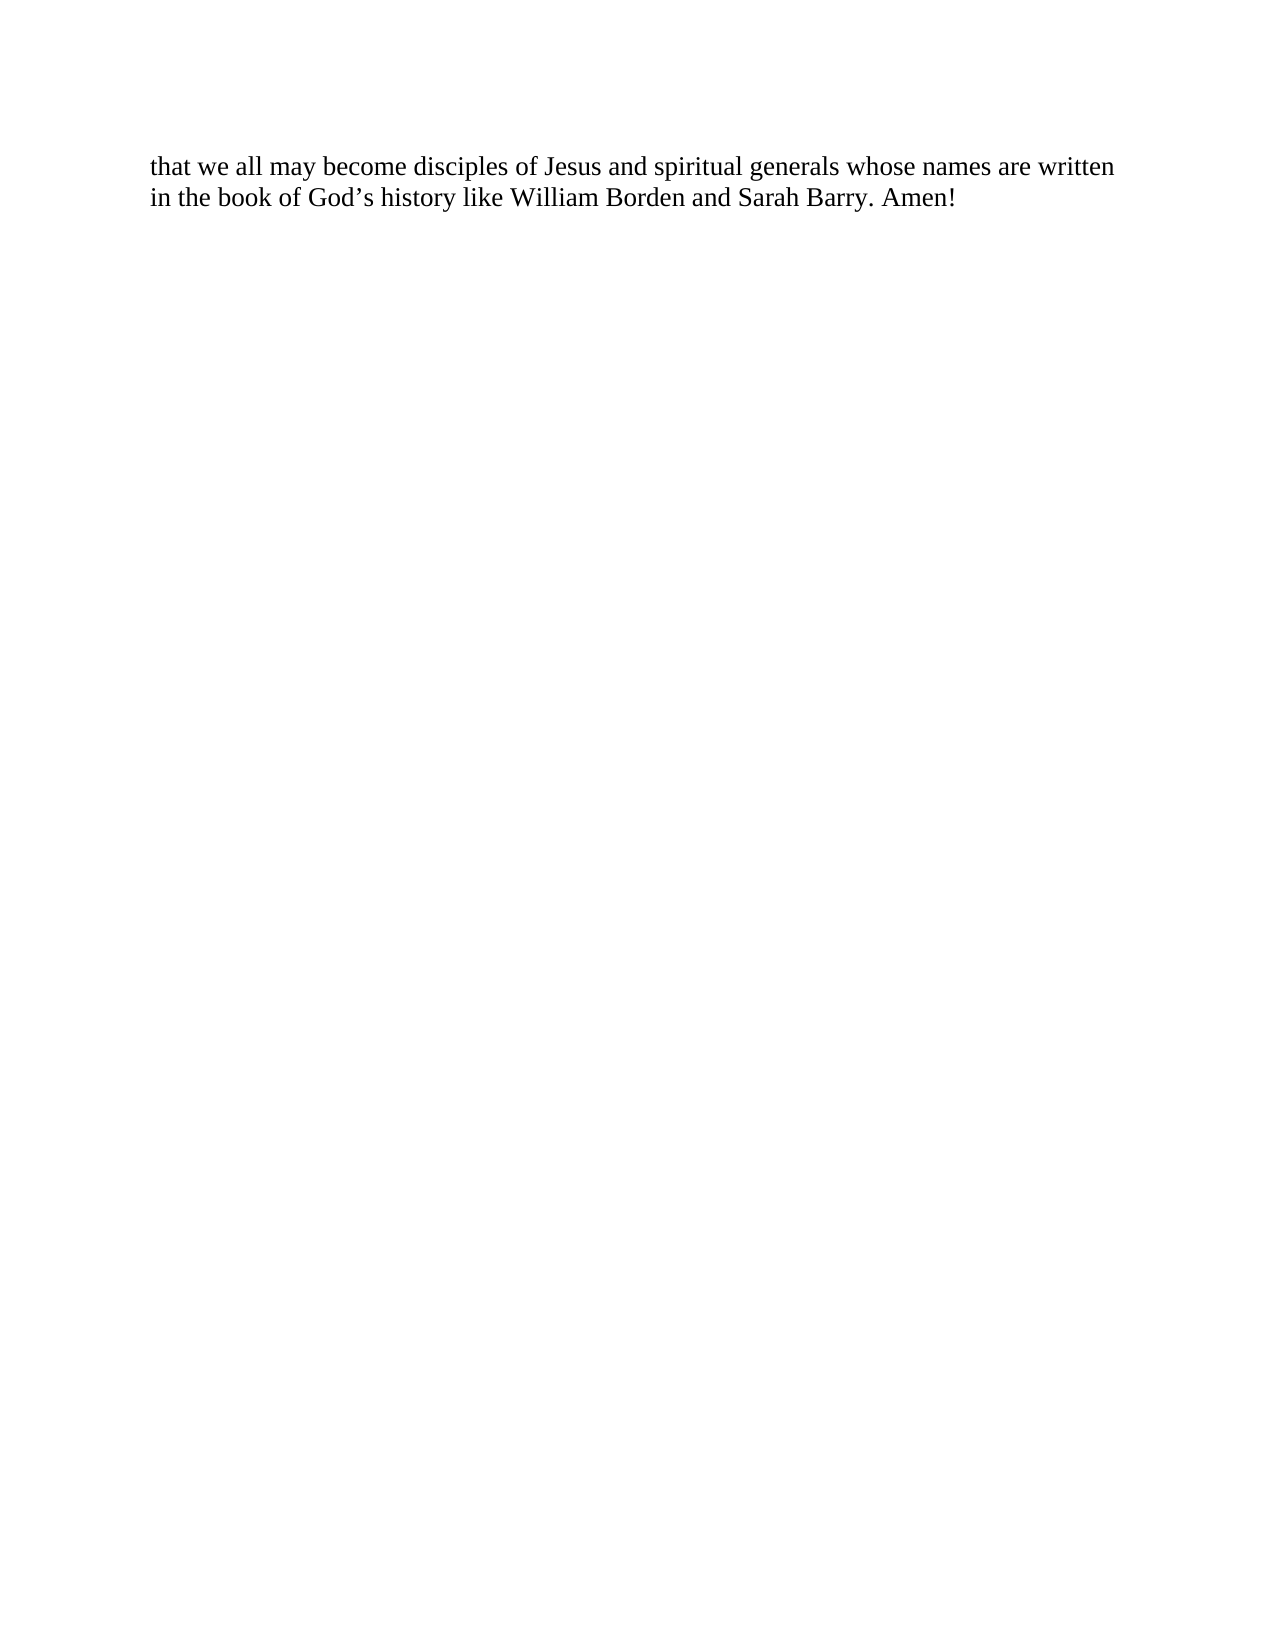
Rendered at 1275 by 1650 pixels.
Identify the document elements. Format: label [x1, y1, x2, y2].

text [150, 150, 1125, 212]
